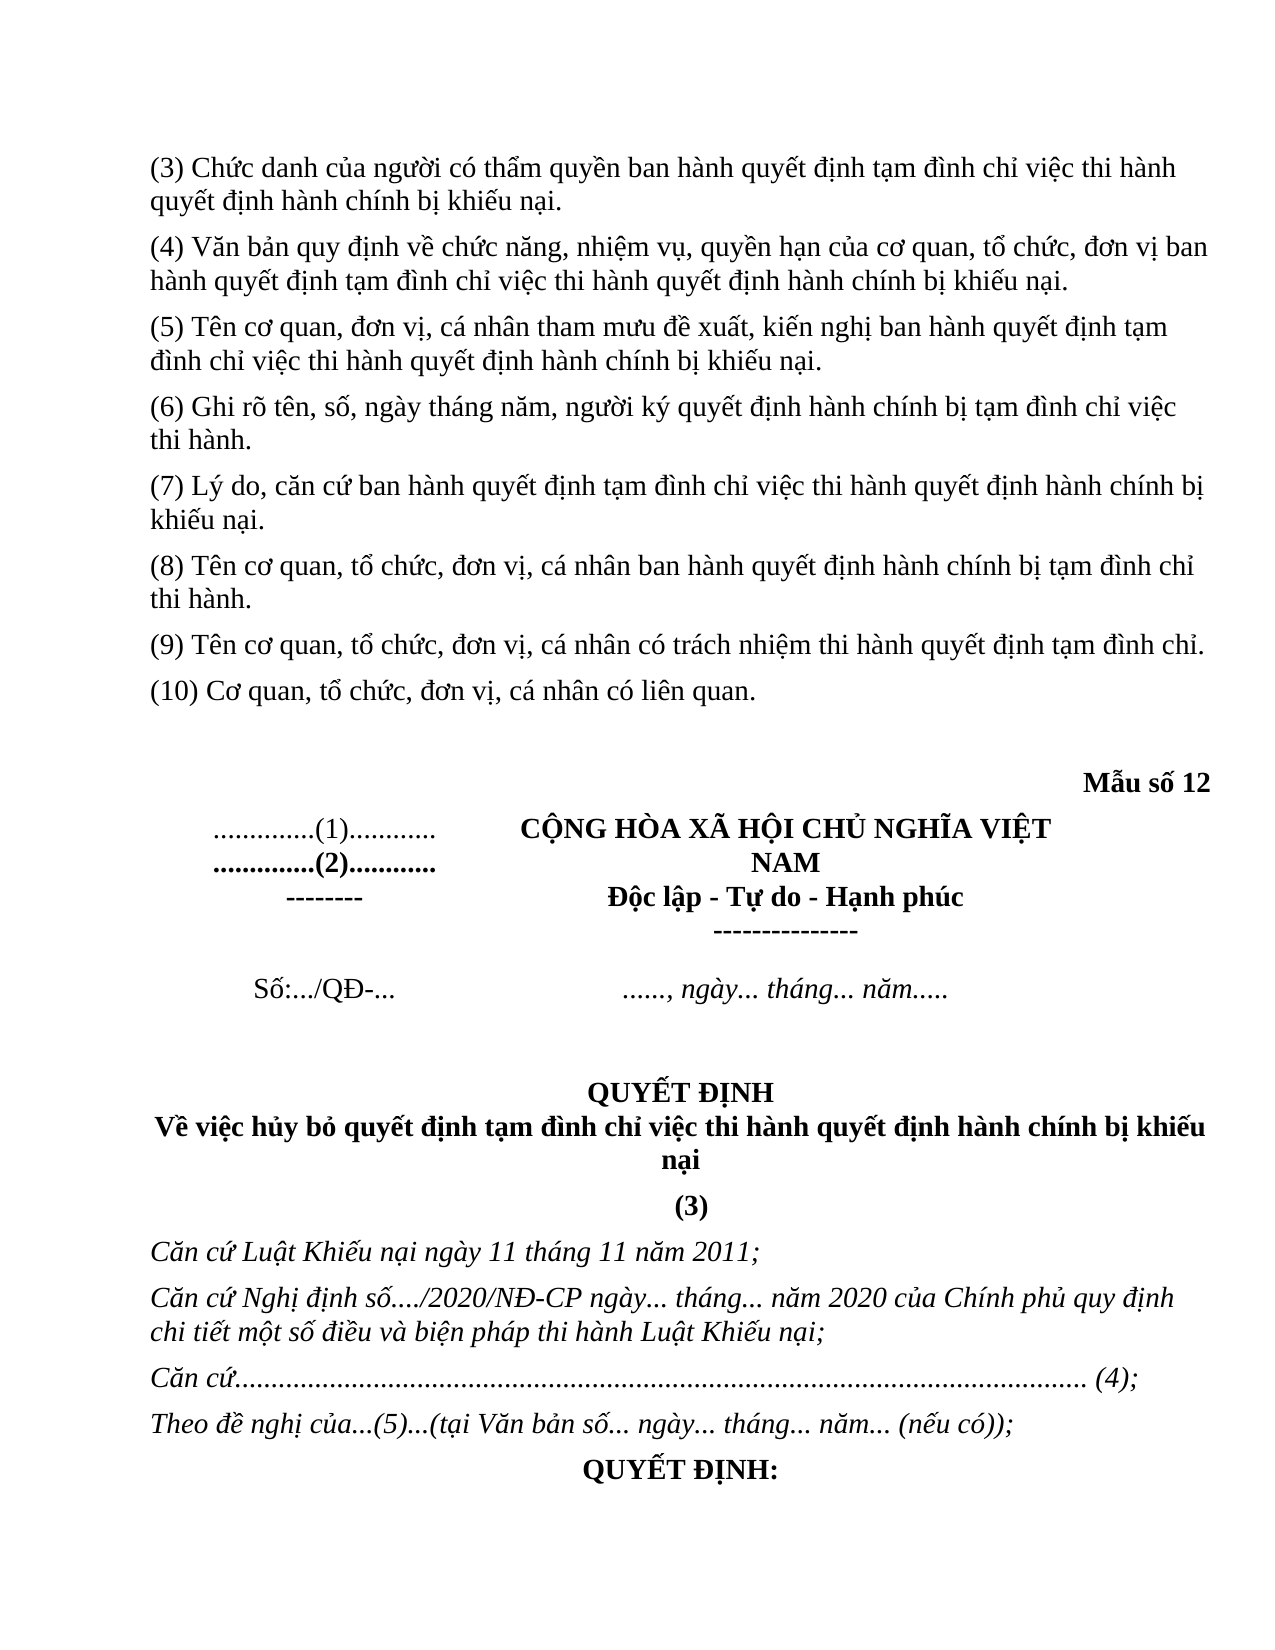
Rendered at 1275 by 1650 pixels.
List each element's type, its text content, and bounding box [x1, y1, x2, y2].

text Theo đề nghị của...(5)...(tại Văn bản số... ngày... tháng... năm... (nếu có)); [150, 1406, 1211, 1440]
text (7) Lý do, căn cứ ban hành quyết định tạm đình chỉ việc thi hành quyết định hành chính bị khiếu nại. [150, 468, 1211, 535]
text (10) Cơ quan, tổ chức, đơn vị, cá nhân có liên quan. [150, 673, 1211, 707]
text Về việc hủy bỏ quyết định tạm đình chỉ việc thi hành quyết định hành chính bị khiếu nại [150, 1109, 1211, 1176]
text (5) Tên cơ quan, đơn vị, cá nhân tham mưu đề xuất, kiến nghị ban hành quyết định tạm đình chỉ việc thi hành quyết định hành chính bị khiếu nại. [150, 309, 1211, 376]
text (8) Tên cơ quan, tổ chức, đơn vị, cá nhân ban hành quyết định hành chính bị tạm đình chỉ thi hành. [150, 548, 1211, 615]
table_cell Số:.../QĐ-... [150, 958, 499, 1017]
text Căn cứ Nghị định số..../2020/NĐ-CP ngày... tháng... năm 2020 của Chính phủ quy định chi tiết một số điều và biện pháp thi hành Luật Khiếu nại; [150, 1281, 1211, 1348]
text Căn cứ..................................................................................................................... (4); [150, 1360, 1211, 1394]
table_cell ......, ngày... tháng... năm..... [499, 958, 1072, 1017]
text QUYẾT ĐỊNH [150, 1075, 1211, 1109]
text Mẫu số 12 [150, 766, 1211, 799]
text (4) Văn bản quy định về chức năng, nhiệm vụ, quyền hạn của cơ quan, tổ chức, đơn vị ban hành quyết định tạm đình chỉ việc thi hành quyết định hành chính bị khiếu nại. [150, 229, 1211, 297]
text Căn cứ Luật Khiếu nại ngày 11 tháng 11 năm 2011; [150, 1234, 1211, 1268]
table_header CỘNG HÒA XÃ HỘI CHỦ NGHĨA VIỆT NAM Độc lập - Tự do - Hạnh phúc --------------- [499, 799, 1072, 958]
text (3) Chức danh của người có thẩm quyền ban hành quyết định tạm đình chỉ việc thi hành quyết định hành chính bị khiếu nại. [150, 150, 1211, 217]
table_header ..............(1)............ ..............(2)............ -------- [150, 799, 499, 958]
text (6) Ghi rõ tên, số, ngày tháng năm, người ký quyết định hành chính bị tạm đình chỉ việc thi hành. [150, 389, 1211, 456]
text (9) Tên cơ quan, tổ chức, đơn vị, cá nhân có trách nhiệm thi hành quyết định tạm đình chỉ. [150, 627, 1211, 661]
text QUYẾT ĐỊNH: [150, 1452, 1211, 1486]
text (3) [150, 1188, 1211, 1222]
